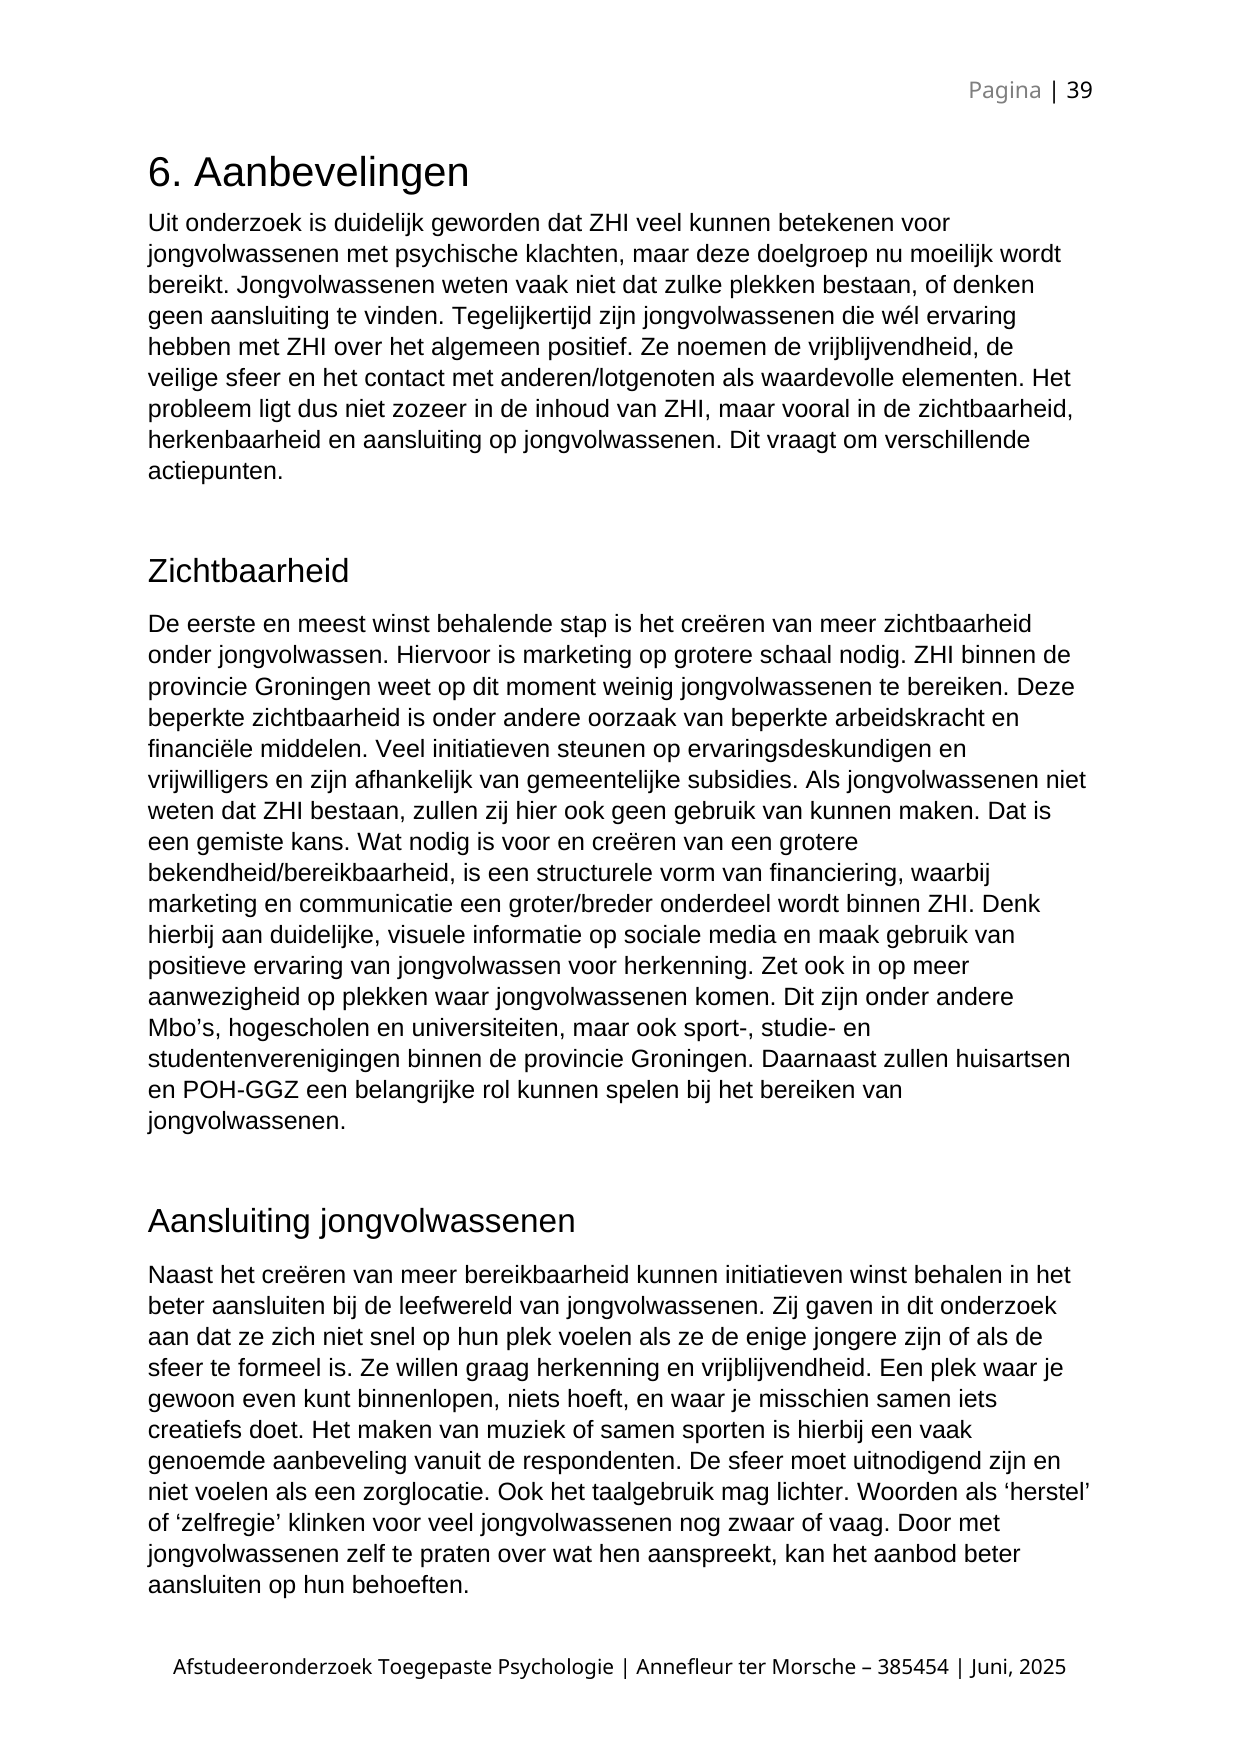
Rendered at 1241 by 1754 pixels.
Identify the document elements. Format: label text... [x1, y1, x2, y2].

text Uit onderzoek is duidelijk geworden dat ZHI veel kunnen betekenen voor jongvolwassenen met psychische klachten, maar deze doelgroep nu moeilijk wordt bereikt. Jongvolwassenen weten vaak niet dat zulke plekken bestaan, of denken geen aansluiting te vinden. Tegelijkertijd zijn jongvolwassenen die wél ervaring hebben met ZHI over het algemeen positief. Ze noemen de vrijblijvendheid, de veilige sfeer en het contact met anderen/lotgenoten als waardevolle elementen. Het probleem ligt dus niet zozeer in de inhoud van ZHI, maar vooral in de zichtbaarheid, herkenbaarheid en aansluiting op jongvolwassenen. Dit vraagt om verschillende actiepunten. [148, 208, 1093, 485]
text Zichtbaarheid [148, 551, 1093, 590]
text Naast het creëren van meer bereikbaarheid kunnen initiatieven winst behalen in het beter aansluiten bij de leefwereld van jongvolwassenen. Zij gaven in dit onderzoek aan dat ze zich niet snel op hun plek voelen als ze de enige jongere zijn of als de sfeer te formeel is. Ze willen graag herkenning en vrijblijvendheid. Een plek waar je gewoon even kunt binnenlopen, niets hoeft, en waar je misschien samen iets creatiefs doet. Het maken van muziek of samen sporten is hierbij een vaak genoemde aanbeveling vanuit de respondenten. De sfeer moet uitnodigend zijn en niet voelen als een zorglocatie. Ook het taalgebruik mag lichter. Woorden als ‘herstel’ of ‘zelfregie’ klinken voor veel jongvolwassenen nog zwaar of vaag. Door met jongvolwassenen zelf te praten over wat hen aanspreekt, kan het aanbod beter aansluiten op hun behoeften. [148, 1260, 1093, 1599]
subtitle 6. Aanbevelingen [148, 148, 1093, 196]
text De eerste en meest winst behalende stap is het creëren van meer zichtbaarheid onder jongvolwassen. Hiervoor is marketing op grotere schaal nodig. ZHI binnen de provincie Groningen weet op dit moment weinig jongvolwassenen te bereiken. Deze beperkte zichtbaarheid is onder andere oorzaak van beperkte arbeidskracht en financiële middelen. Veel initiatieven steunen op ervaringsdeskundigen en vrijwilligers en zijn afhankelijk van gemeentelijke subsidies. Als jongvolwassenen niet weten dat ZHI bestaan, zullen zij hier ook geen gebruik van kunnen maken. Dat is een gemiste kans. Wat nodig is voor en creëren van een grotere bekendheid/bereikbaarheid, is een structurele vorm van financiering, waarbij marketing en communicatie een groter/breder onderdeel wordt binnen ZHI. Denk hierbij aan duidelijke, visuele informatie op sociale media en maak gebruik van positieve ervaring van jongvolwassen voor herkenning. Zet ook in op meer aanwezigheid op plekken waar jongvolwassenen komen. Dit zijn onder andere Mbo’s, hogescholen en universiteiten, maar ook sport-, studie- en studentenverenigingen binnen de provincie Groningen. Daarnaast zullen huisartsen en POH-GGZ een belangrijke rol kunnen spelen bij het bereiken van jongvolwassenen. [148, 609, 1093, 1135]
text Aansluiting jongvolwassenen [148, 1202, 1093, 1240]
